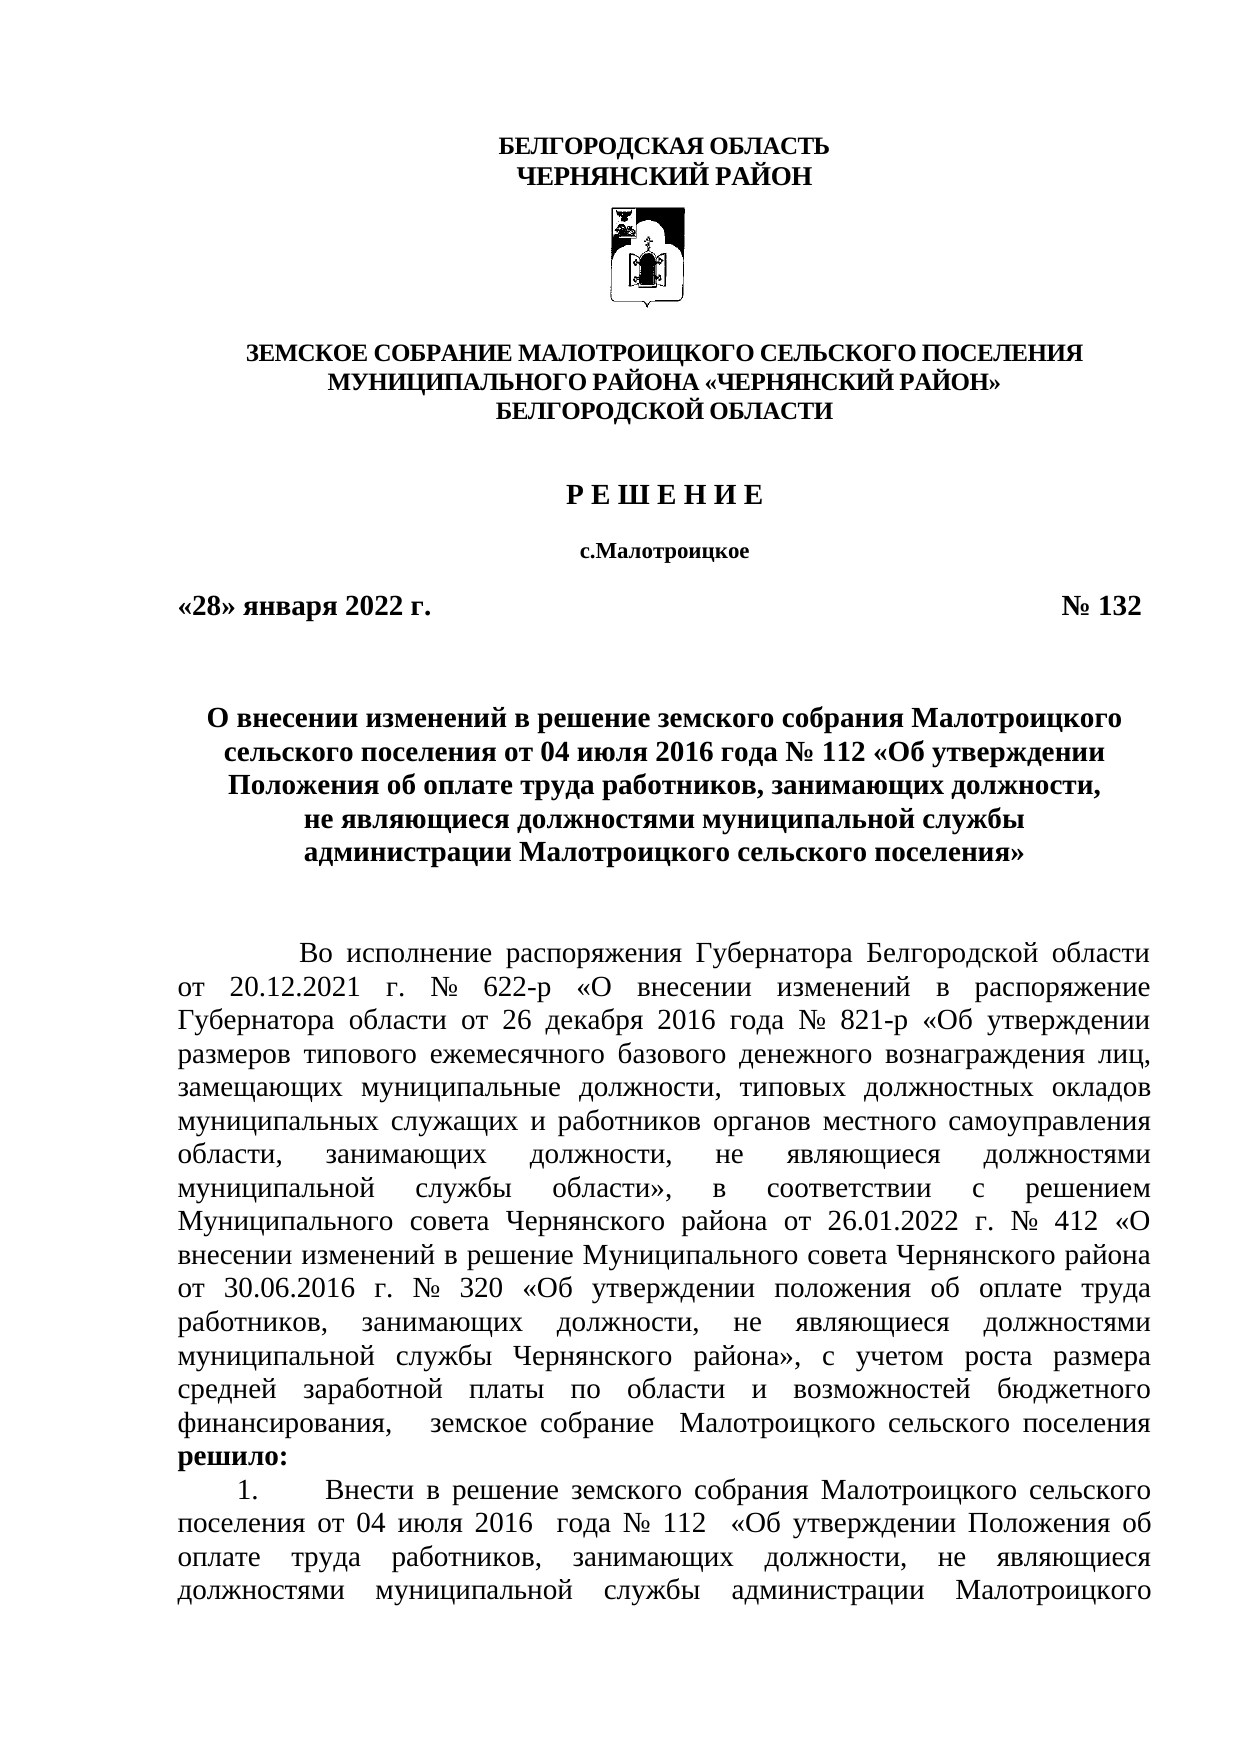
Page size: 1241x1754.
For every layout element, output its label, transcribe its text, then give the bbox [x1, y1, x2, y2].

text О внесении изменений в решение земского собрания Малотроицкого сельского поселения от 04 июля 2016 года № 112 «Об утверждении Положения об оплате труда работников, занимающих должности, не являющиеся должностями муниципальной службы администрации Малотроицкого сельского поселения» [177, 700, 1152, 868]
text БЕЛГОРОДСКОЙ ОБЛАСТИ [177, 396, 1152, 424]
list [177, 1472, 1152, 1606]
text «28» января 2022 г. № 132 [177, 588, 1152, 621]
text ЧЕРНЯНСКИЙ РАЙОН [177, 160, 1152, 191]
text Р Е Ш Е Н И Е [177, 477, 1152, 511]
text с.Малотроицкое [177, 537, 1152, 563]
text Во исполнение распоряжения Губернатора Белгородской области от 20.12.2021 г. № 622-р «О внесении изменений в распоряжение Губернатора области от 26 декабря 2016 года № 821-р «Об утверждении размеров типового ежемесячного базового денежного вознаграждения лиц, замещающих муниципальные должности, типовых должностных окладов муниципальных служащих и работников органов местного самоуправления области, занимающих должности, не являющиеся должностями муниципальной службы области», в соответствии с решением Муниципального совета Чернянского района от 26.01.2022 г. № 412 «О внесении изменений в решение Муниципального совета Чернянского района от 30.06.2016 г. № 320 «Об утверждении положения об оплате труда работников, занимающих должности, не являющиеся должностями муниципальной службы Чернянского района», с учетом роста размера средней заработной платы по области и возможностей бюджетного финансирования, земское собрание Малотроицкого сельского поселения решило: [177, 935, 1152, 1472]
text БЕЛГОРОДСКАЯ ОБЛАСТЬ [177, 131, 1152, 160]
text ЗЕМСКОЕ СОБРАНИЕ МАЛОТРОИЦКОГО СЕЛЬСКОГО ПОСЕЛЕНИЯ МУНИЦИПАЛЬНОГО РАЙОНА «ЧЕРНЯНСКИЙ РАЙОН» [177, 338, 1152, 396]
